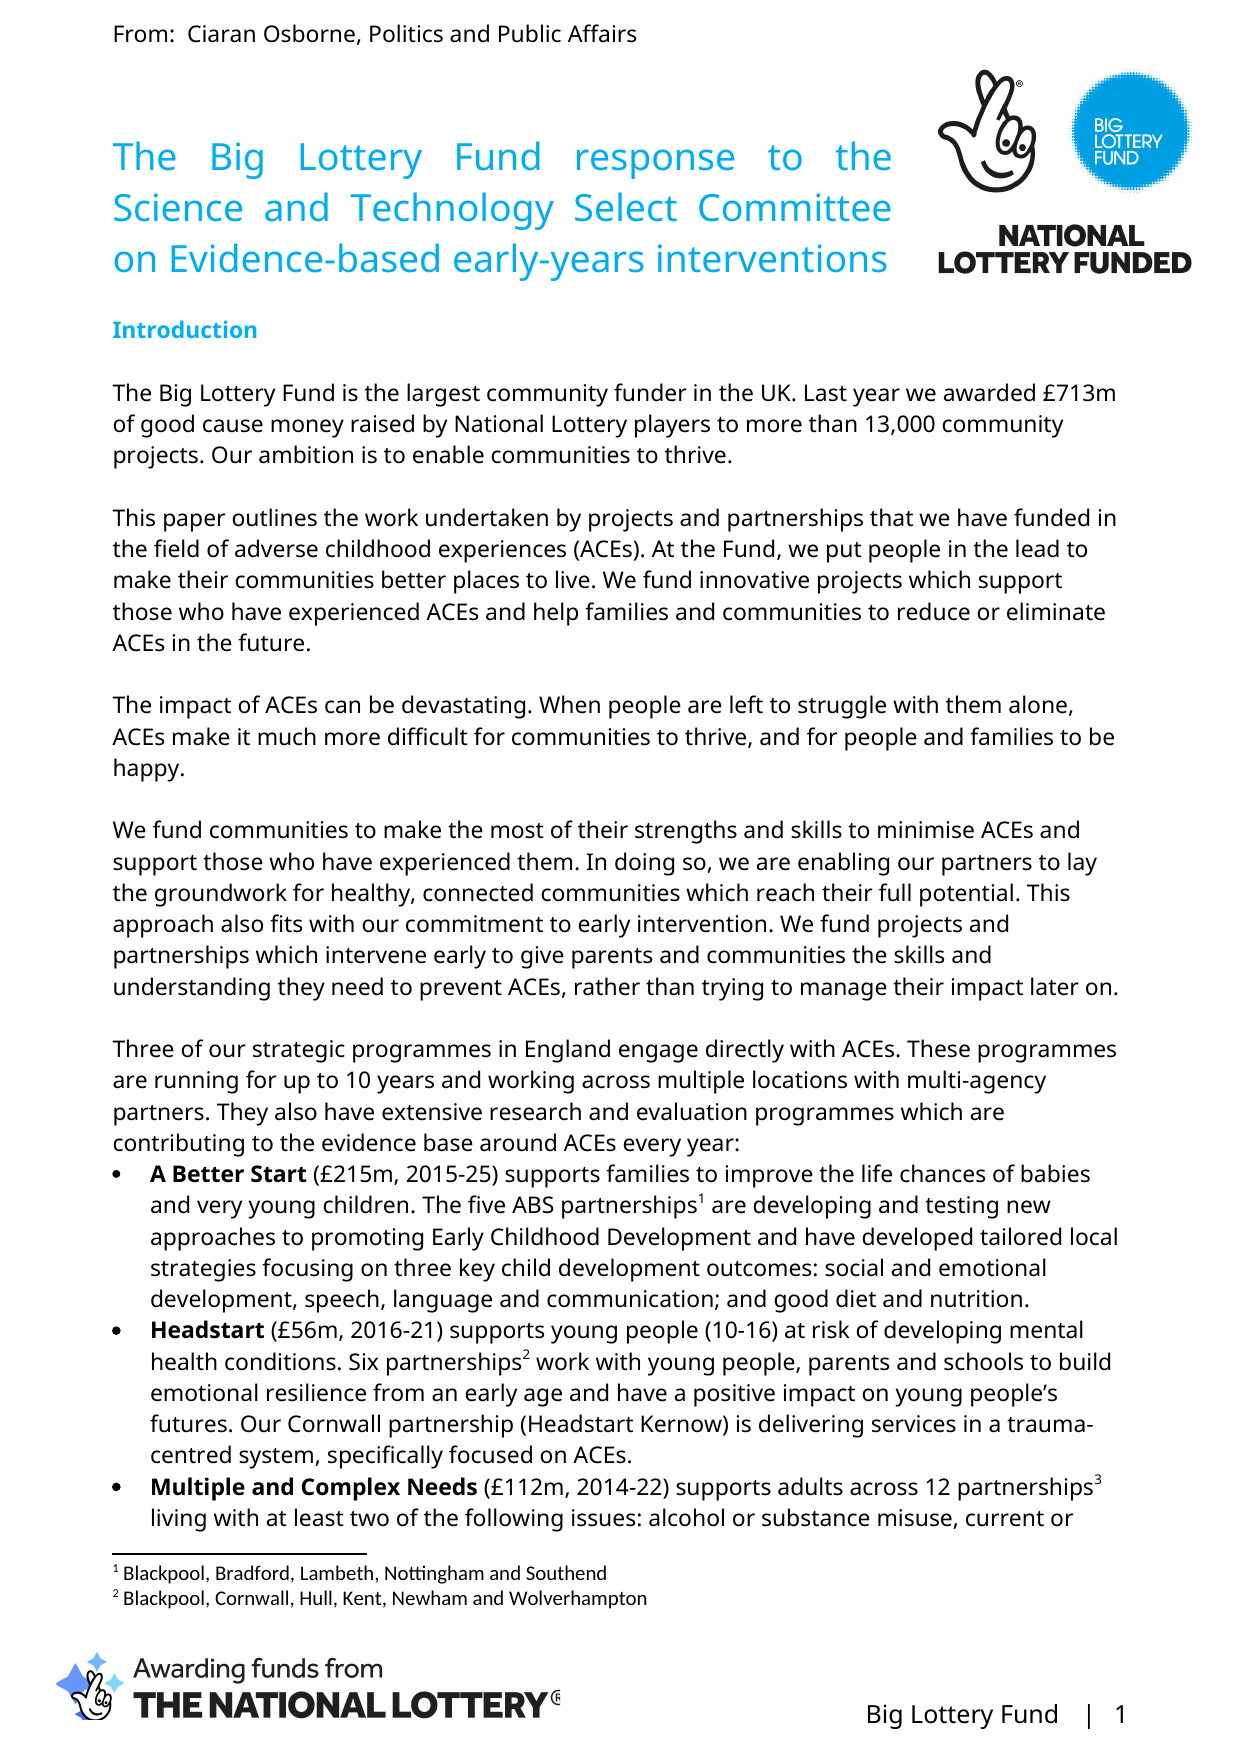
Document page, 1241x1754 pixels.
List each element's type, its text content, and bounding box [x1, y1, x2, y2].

picture [1134, 135, 1140, 147]
text This paper outlines the work undertaken by projects and partnerships that we have funded in the field of adverse childhood experiences (ACEs). At the Fund, we put people in the lead to make their communities better places to live. We fund innovative projects which support those who have experienced ACEs and help families and communities to reduce or eliminate ACEs in the future. [112, 502, 1128, 658]
list Headstart (£56m, 2016-21) supports young people (10-16) at risk of developing mental health conditions. Six partnerships work with young people, parents and schools to build emotional resilience from an early age and have a positive impact on young people’s futures. Our Cornwall partnership (Headstart Kernow) is delivering services in a trauma-centred system, specifically focused on ACEs. [112, 1314, 1128, 1471]
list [112, 1471, 1128, 1533]
list A Better Start (£215m, 2015-25) supports families to improve the life chances of babies and very young children. The five ABS partnerships are developing and testing new approaches to promoting Early Childhood Development and have developed tailored local strategies focusing on three key child development outcomes: social and emotional development, speech, language and communication; and good diet and nutrition. [112, 1158, 1128, 1314]
text Introduction [112, 314, 1128, 346]
title The Big Lottery Fund response to the Science and Technology Select Committee on Evidence-based early-years interventions [112, 130, 1133, 283]
picture [1143, 135, 1149, 147]
picture [56, 1652, 560, 1720]
text The impact of ACEs can be devastating. When people are left to struggle with them alone, ACEs make it much more difficult for communities to thrive, and for people and families to be happy. [112, 689, 1128, 783]
text Three of our strategic programmes in England engage directly with ACEs. These programmes are running for up to 10 years and working across multiple locations with multi-agency partners. They also have extensive research and evaluation programmes which are contributing to the evidence base around ACEs every year: [112, 1033, 1128, 1158]
text The Big Lottery Fund is the largest community funder in the UK. Last year we awarded £713m of good cause money raised by National Lottery players to more than 13,000 community projects. Our ambition is to enable communities to thrive. [112, 377, 1128, 471]
picture [912, 19, 1211, 318]
text We fund communities to make the most of their strengths and skills to minimise ACEs and support those who have experienced them. In doing so, we are enabling our partners to lay the groundwork for healthy, connected communities which reach their full potential. This approach also fits with our commitment to early intervention. We fund projects and partnerships which intervene early to give parents and communities the skills and understanding they need to prevent ACEs, rather than trying to manage their impact later on. [112, 814, 1128, 1002]
